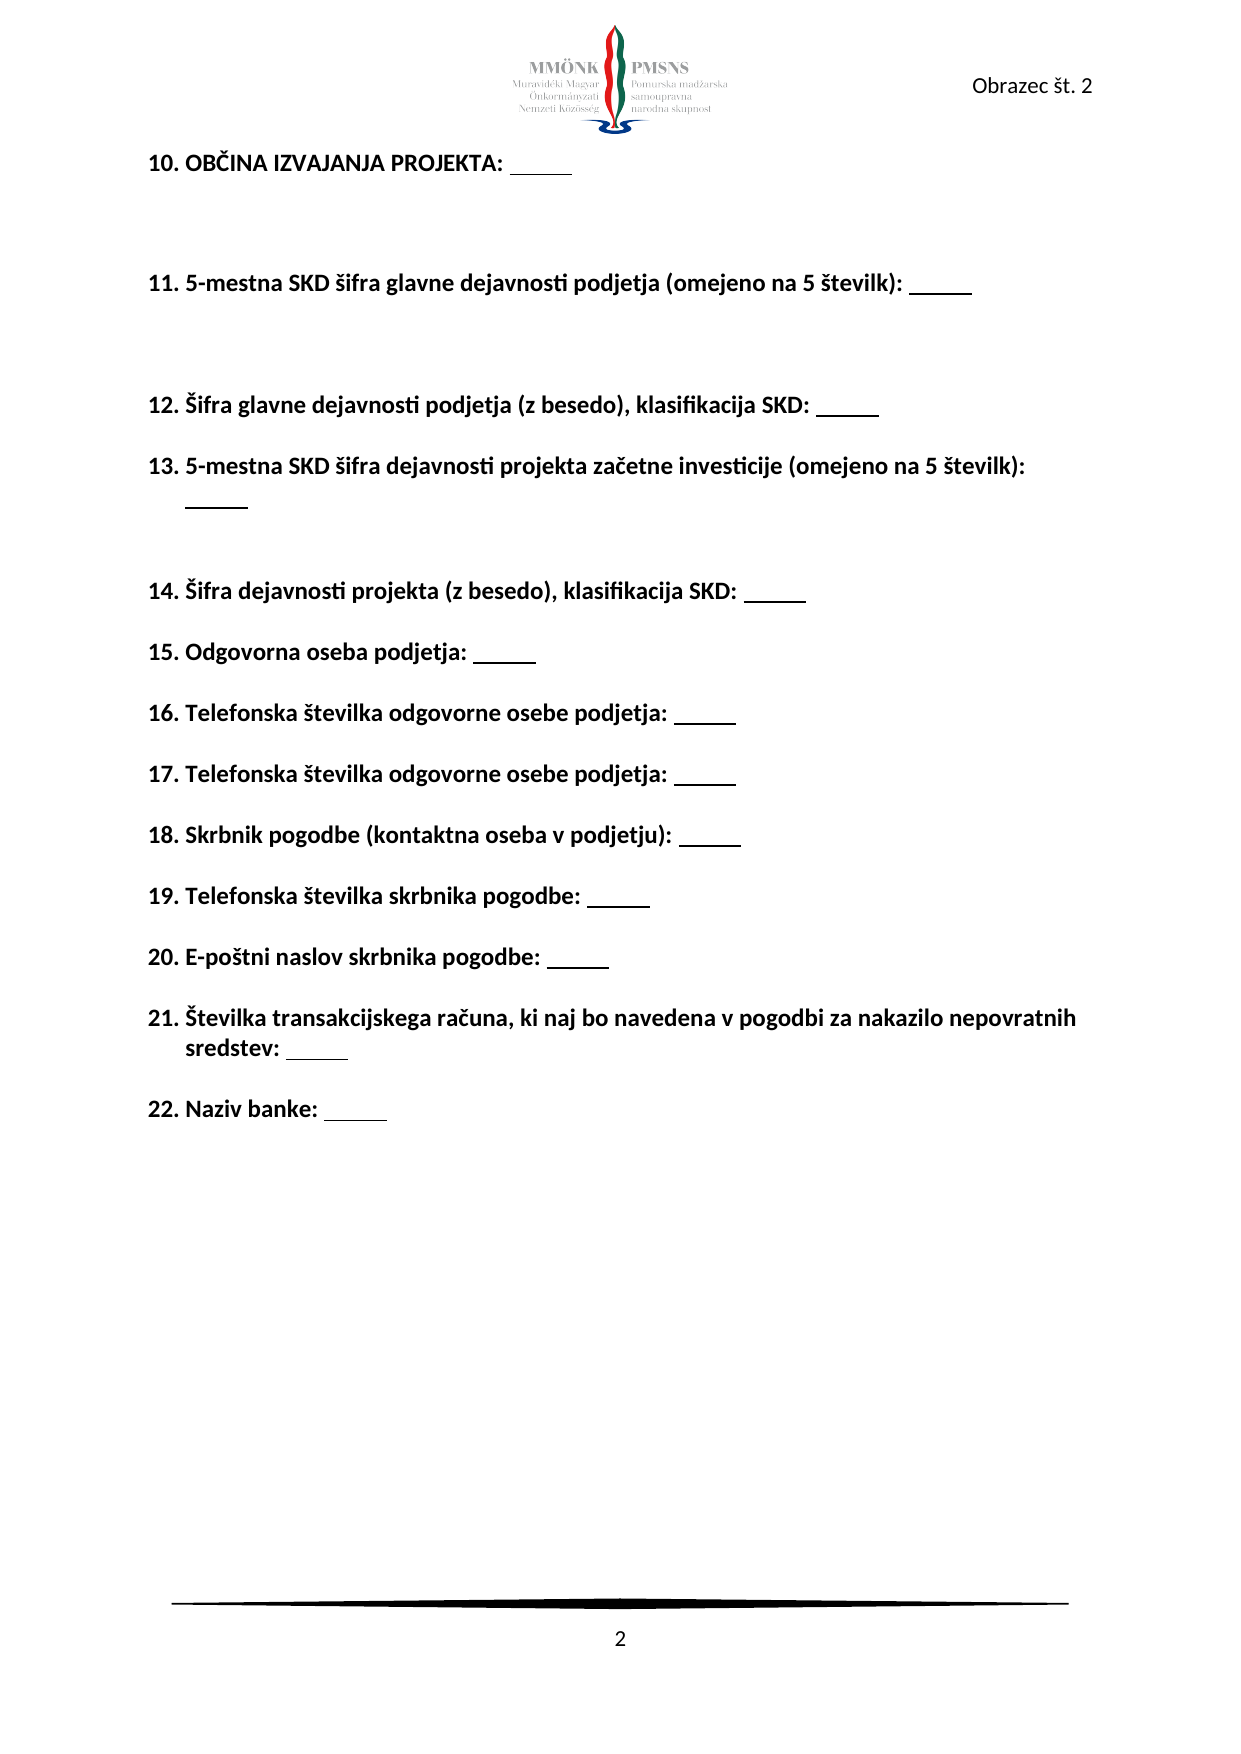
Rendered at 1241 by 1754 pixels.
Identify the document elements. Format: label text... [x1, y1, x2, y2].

list 5-mestna SKD šifra glavne dejavnosti podjetja (omejeno na 5 številk): [148, 267, 1093, 298]
list OBČINA IZVAJANJA PROJEKTA: [148, 148, 1093, 206]
list Telefonska številka odgovorne osebe podjetja: [148, 758, 1093, 788]
list Telefonska številka skrbnika pogodbe: [148, 880, 1093, 911]
list Telefonska številka odgovorne osebe podjetja: [148, 697, 1093, 727]
picture [512, 25, 728, 134]
list Odgovorna oseba podjetja: [148, 636, 1093, 666]
list Šifra dejavnosti projekta (z besedo), klasifikacija SKD: [148, 575, 1093, 605]
list Naziv banke: [148, 1094, 1093, 1152]
list Številka transakcijskega računa, ki naj bo navedena v pogodbi za nakazilo nepovratnih sredstev: [148, 1002, 1093, 1063]
list E-poštni naslov skrbnika pogodbe: [148, 941, 1093, 972]
list 5-mestna SKD šifra dejavnosti projekta začetne investicije (omejeno na 5 številk): [148, 450, 1093, 511]
list Skrbnik pogodbe (kontaktna oseba v podjetju): [148, 819, 1093, 849]
list Šifra glavne dejavnosti podjetja (z besedo), klasifikacija SKD: [148, 389, 1093, 420]
